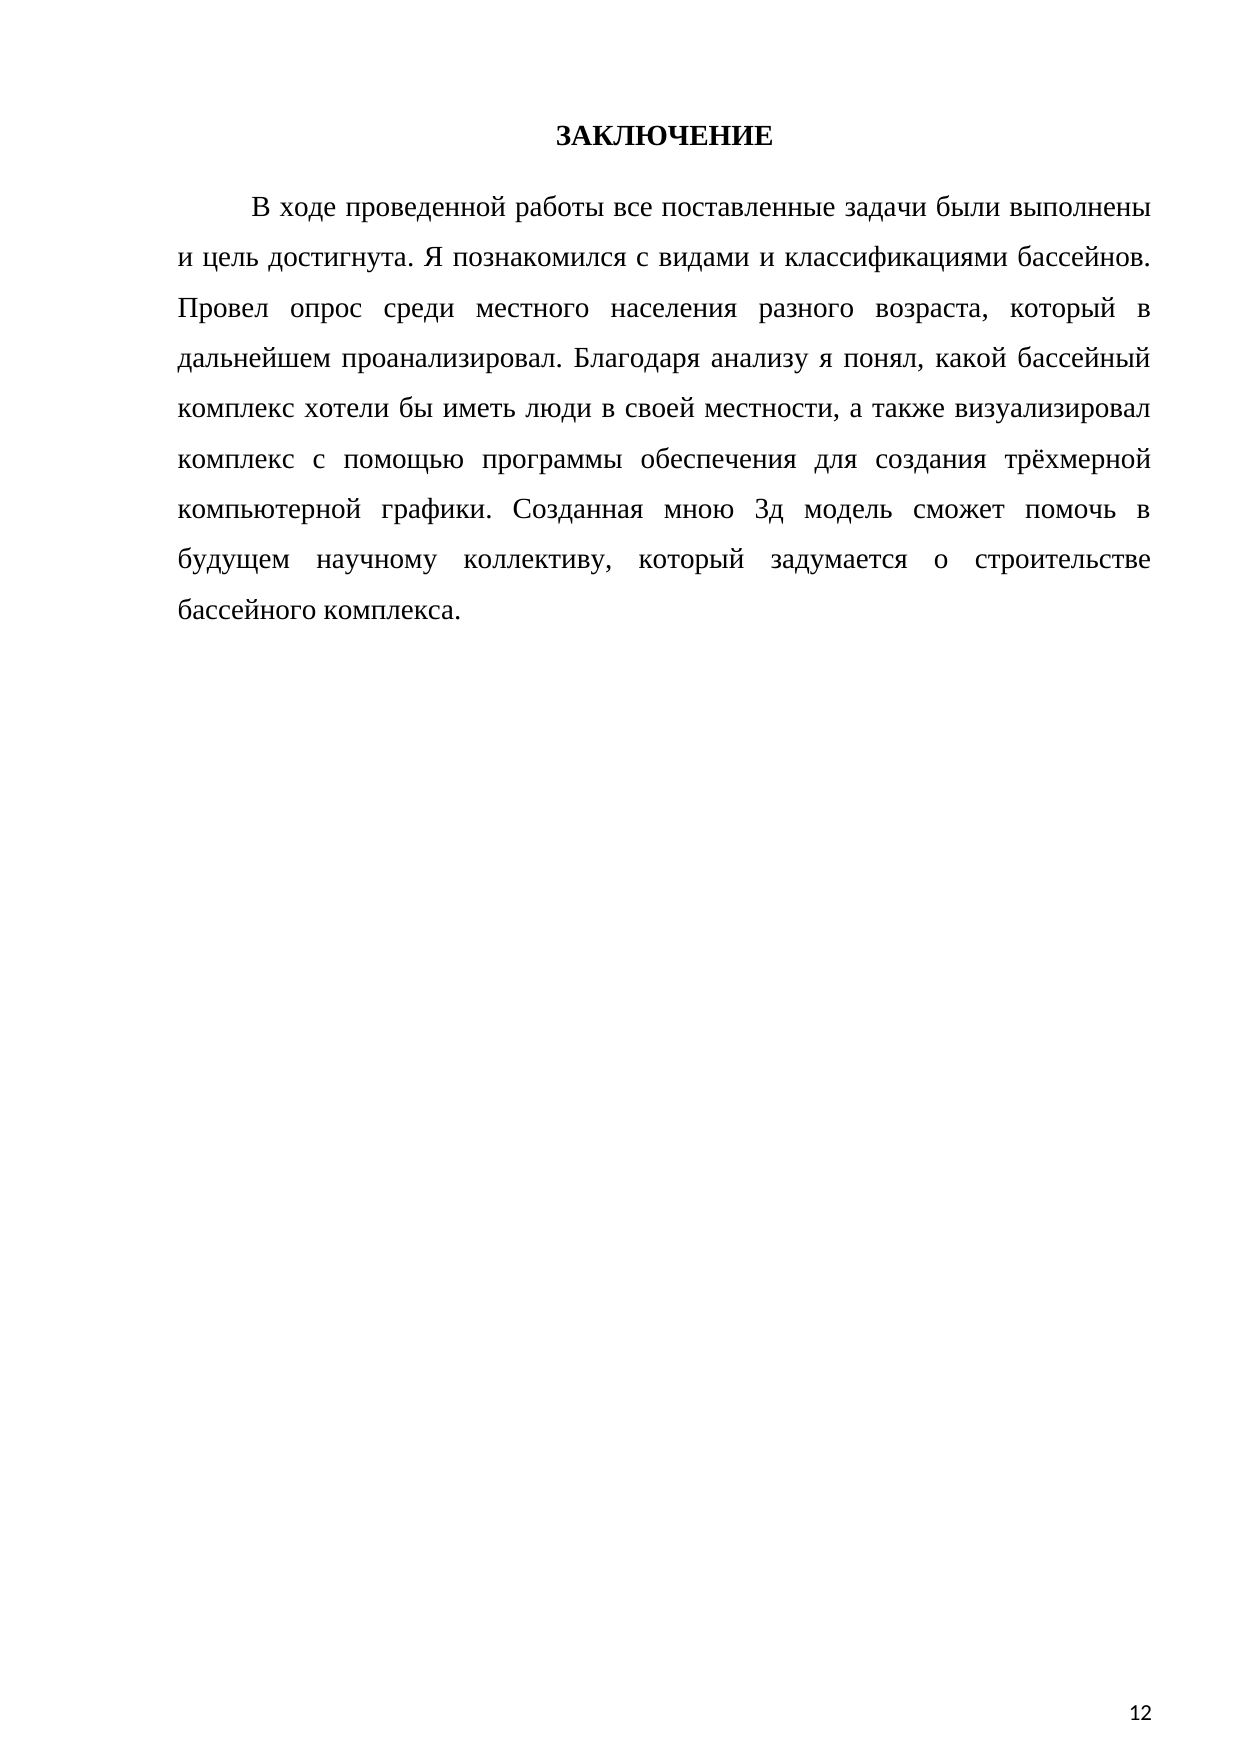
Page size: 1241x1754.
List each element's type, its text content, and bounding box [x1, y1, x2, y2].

text ЗАКЛЮЧЕНИЕ [177, 118, 1152, 152]
text В ходе проведенной работы все поставленные задачи были выполнены и цель достигнута. Я познакомился с видами и классификациями бассейнов. Провел опрос среди местного населения разного возраста, который в дальнейшем проанализировал. Благодаря анализу я понял, какой бассейный комплекс хотели бы иметь люди в своей местности, а также визуализировал комплекс с помощью программы обеспечения для создания трёхмерной компьютерной графики. Созданная мною 3д модель сможет помочь в будущем научному коллективу, который задумается о строительстве бассейного комплекса. [177, 189, 1152, 625]
